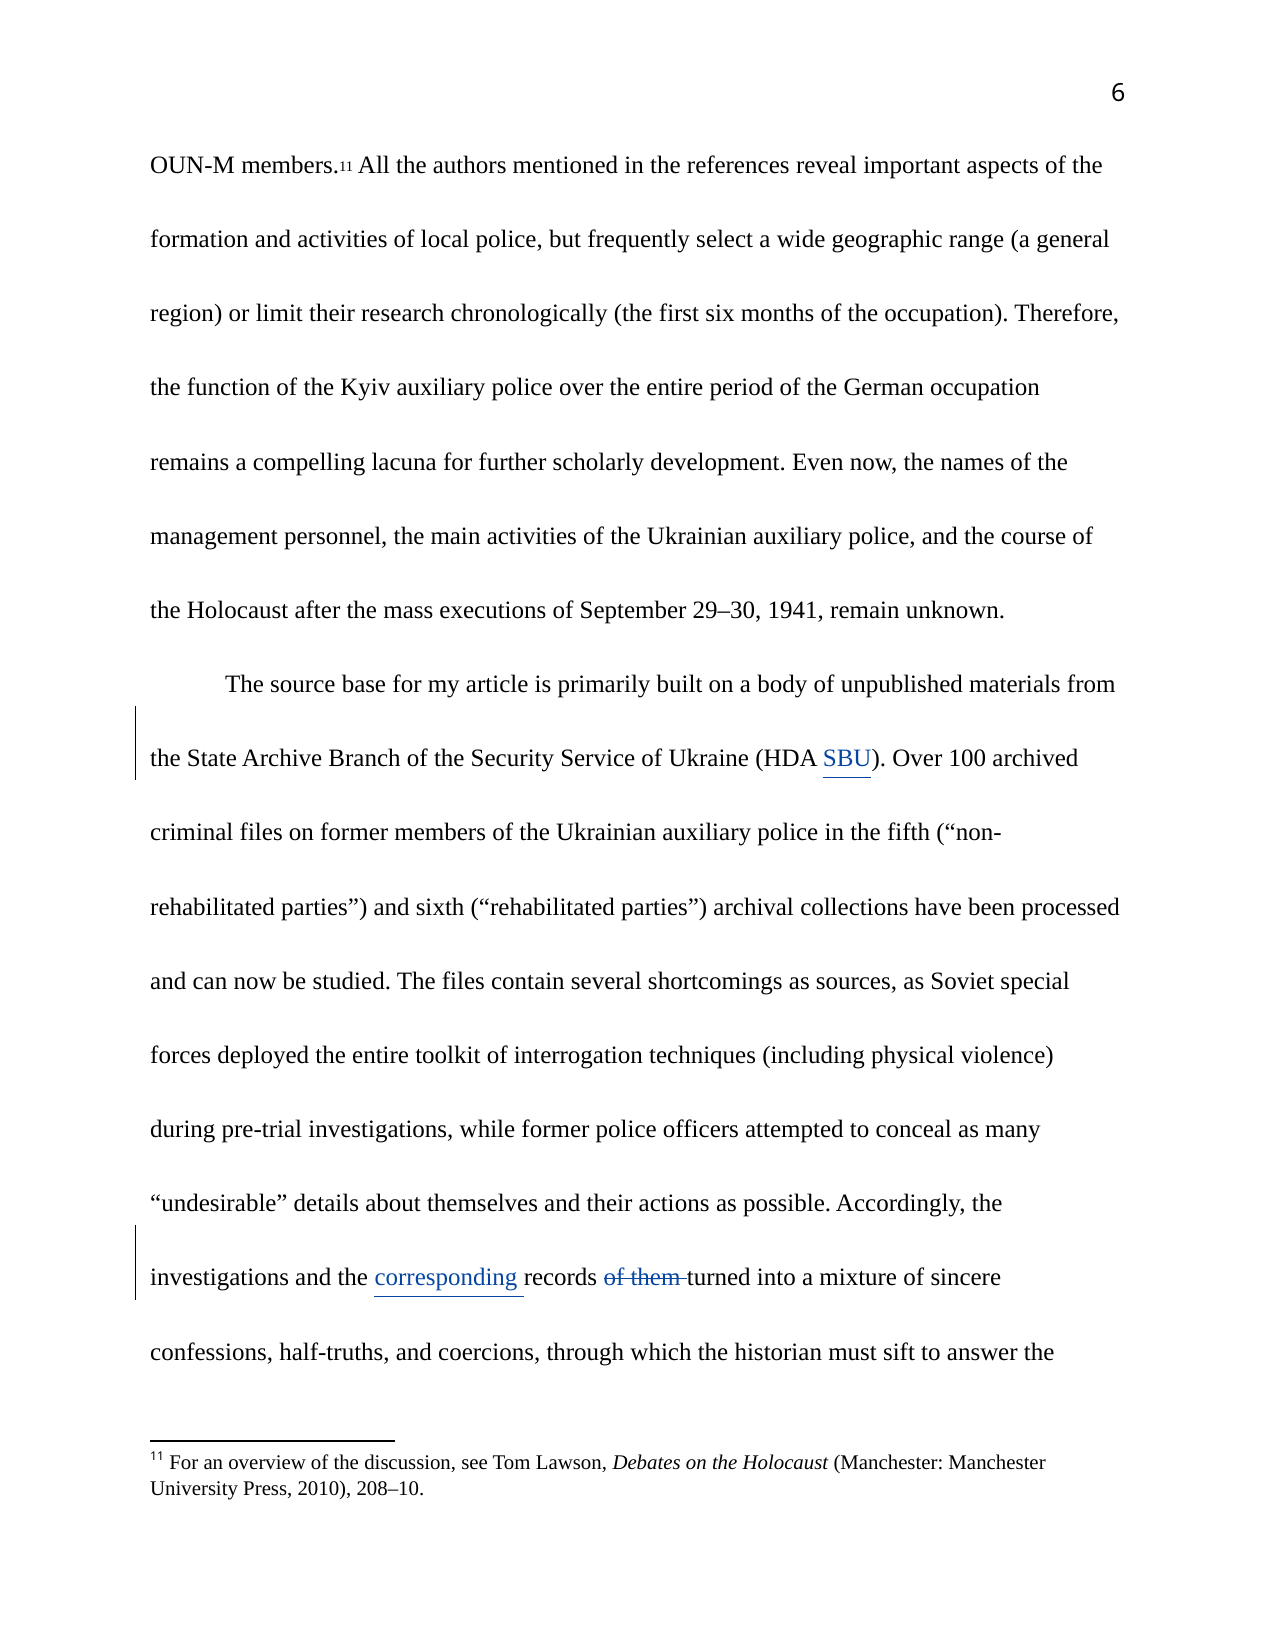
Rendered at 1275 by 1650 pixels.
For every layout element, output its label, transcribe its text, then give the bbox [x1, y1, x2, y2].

text The literature on the Ukrainian auxiliary police in Generalbezirk Kiewthe General District of Kyiv—(Kyiv, Cherkasy, and Poltava ) reflects a high level of scholarly interest in the issue. Most historians have focused their attention on the complicity of local police in the Holocaust, while others examine the issue of institutional formation. Some discussions revolve around police involvement in the mass shootings at Babyn Yar and in the probable involvement in the so-called “Bukovina Battalion,” a partially militarized group of OUN-M members. All the authors mentioned in the references reveal important aspects of the formation and activities of local police, but frequently select a wide geographic range (a general region) or limit their research chronologically (the first six months of the occupation). Therefore, the function of the Kyiv auxiliary police over the entire period of the German occupation remains a compelling lacuna for further scholarly development. Even now, the names of the management personnel, the main activities of the Ukrainian auxiliary police, and the course of the Holocaust after the mass executions of September 29–30, 1941, remain unknown. [150, 150, 1125, 632]
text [150, 669, 1125, 1374]
